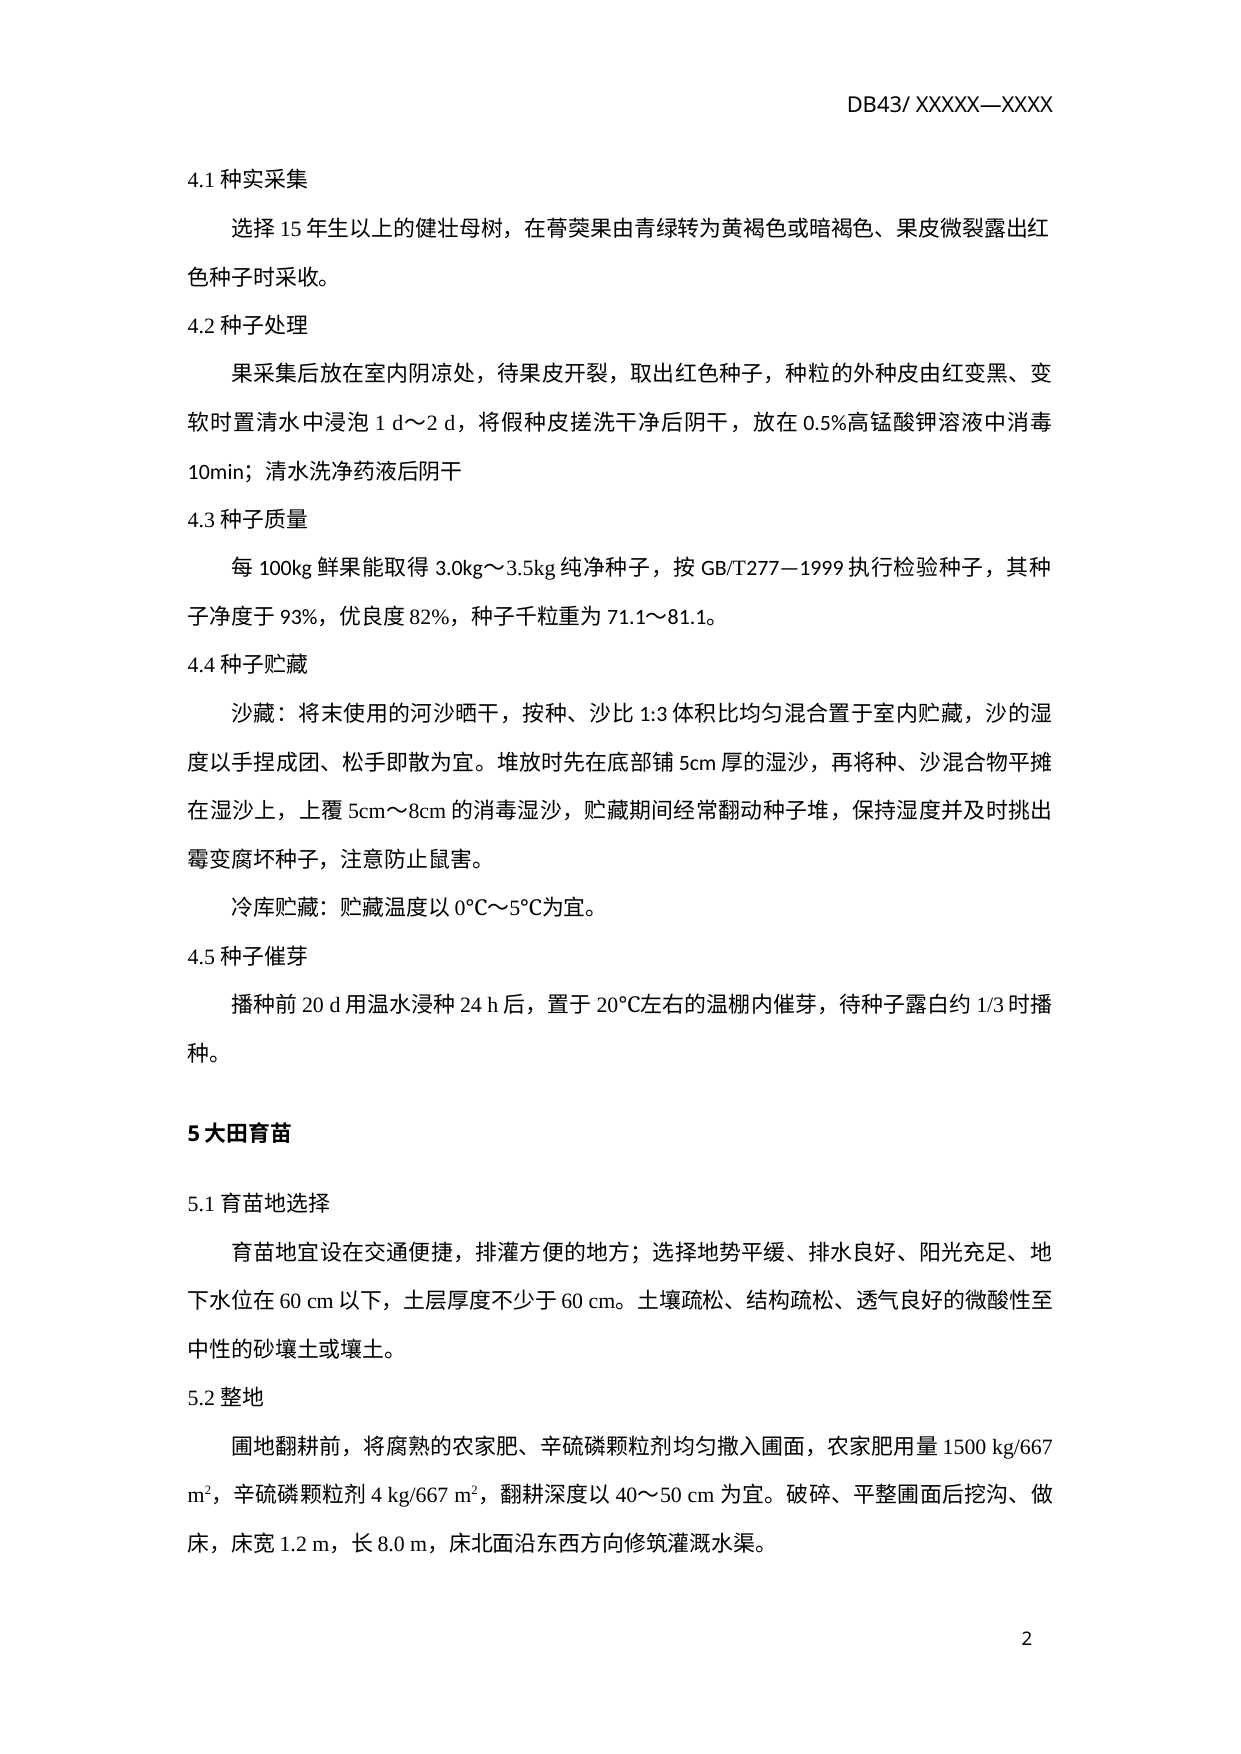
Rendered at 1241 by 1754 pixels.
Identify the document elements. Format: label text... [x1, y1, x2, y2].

text 4.5 种子催芽 [187, 938, 1053, 971]
text 沙藏：将末使用的河沙晒干，按种、沙比1:3体积比均匀混合置于室内贮藏，沙的湿度以手捏成团、松手即散为宜。堆放时先在底部铺5cm厚的湿沙，再将种、沙混合物平摊在湿沙上，上覆5cm～8cm的消毒湿沙，贮藏期间经常翻动种子堆，保持湿度并及时挑出霉变腐坏种子，注意防止鼠害。 [187, 695, 1053, 874]
text 育苗地宜设在交通便捷，排灌方便的地方；选择地势平缓、排水良好、阳光充足、地下水位在60 cm以下，土层厚度不少于60 cm。土壤疏松、结构疏松、透气良好的微酸性至中性的砂壤土或壤土。 [187, 1234, 1053, 1364]
text 圃地翻耕前，将腐熟的农家肥、辛硫磷颗粒剂均匀撒入圃面，农家肥用量1500 kg/667 m2，辛硫磷颗粒剂4 kg/667 m2，翻耕深度以40～50 cm 为宜。破碎、平整圃面后挖沟、做床，床宽1.2 m，长8.0 m，床北面沿东西方向修筑灌溉水渠。 [187, 1428, 1053, 1558]
text 4.1 种实采集 [187, 162, 1053, 194]
text 4.3 种子质量 [187, 502, 1053, 534]
text 4.2 种子处理 [187, 307, 1053, 340]
text 选择15年生以上的健壮母树，在蓇葖果由青绿转为黄褐色或暗褐色、果皮微裂露出红色种子时采收。 [187, 210, 1053, 292]
text 每100kg鲜果能取得3.0kg～3.5kg纯净种子，按GB/T277—1999执行检验种子，其种子净度于93%，优良度82%，种子千粒重为71.1～81.1。 [187, 550, 1053, 631]
text 果采集后放在室内阴凉处，待果皮开裂，取出红色种子，种粒的外种皮由红变黑、变软时置清水中浸泡1 d～2 d，将假种皮搓洗干净后阴干，放在0.5%高锰酸钾溶液中消毒10min；清水洗净药液后阴干 [187, 356, 1053, 486]
text 播种前20 d用温水浸种24 h后，置于 20℃左右的温棚内催芽，待种子露白约1/3时播种。 [187, 987, 1053, 1068]
text 5.2 整地 [187, 1380, 1053, 1412]
text 5.1 育苗地选择 [187, 1186, 1053, 1218]
list 5大田育苗 [187, 1116, 1053, 1149]
text 4.4 种子贮藏 [187, 647, 1053, 679]
text 冷库贮藏：贮藏温度以0℃～5℃为宜。 [187, 890, 1053, 922]
